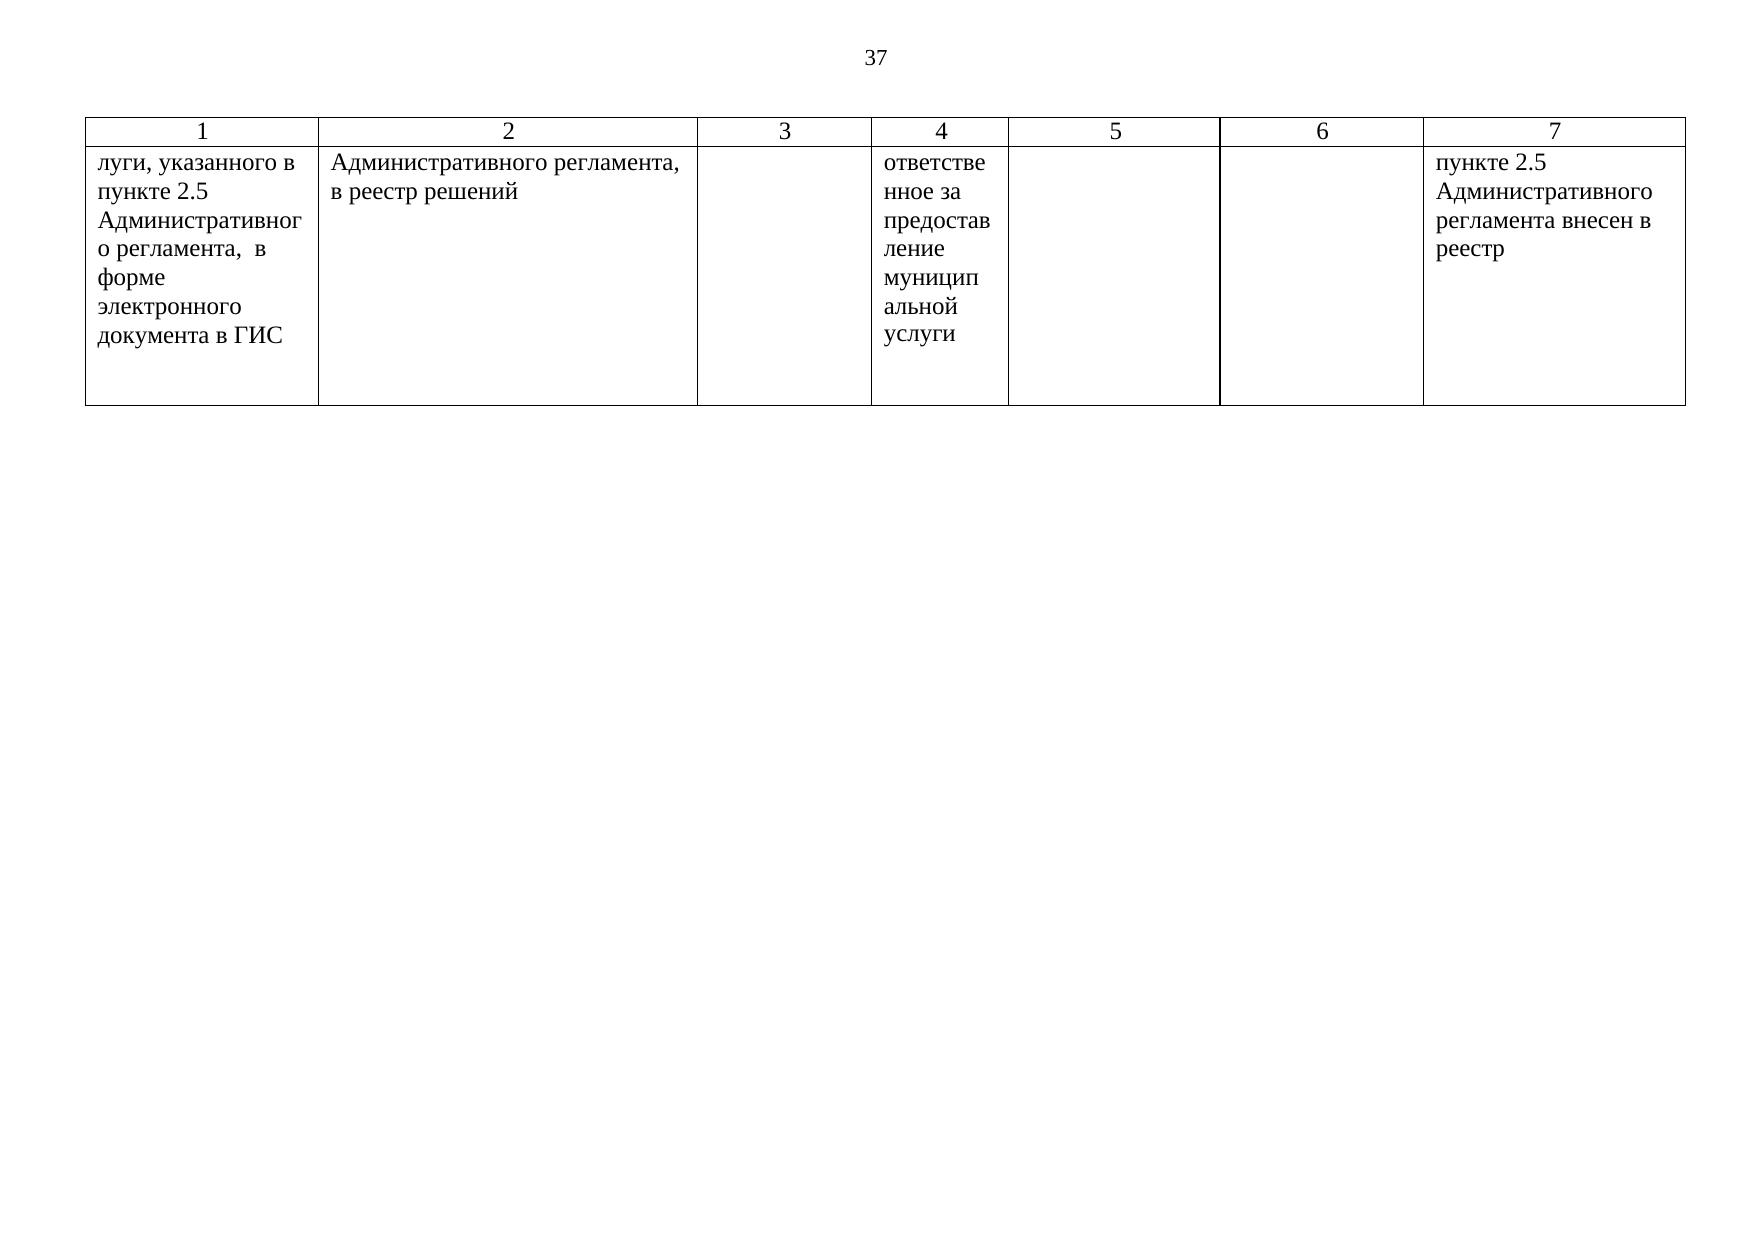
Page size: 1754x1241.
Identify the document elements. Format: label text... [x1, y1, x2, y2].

table_header 3 [698, 118, 871, 146]
table_cell пункте 2.5 Административного регламента внесен в реестр [1424, 147, 1685, 405]
table_cell ответстве нное за предостав ление муницип альной услуги [872, 147, 1008, 405]
table_cell луги, указанного в пункте 2.5 Административног о регламента, в форме электронного документа в ГИС [86, 147, 318, 405]
table_header 2 [319, 118, 697, 146]
table_header 4 [872, 118, 1008, 146]
table_cell [698, 147, 871, 405]
table_header 1 [86, 118, 318, 146]
table_cell [1221, 147, 1423, 405]
table_header 6 [1221, 118, 1423, 146]
table_header 7 [1424, 118, 1685, 146]
table_header 5 [1009, 118, 1219, 146]
table_cell [1009, 147, 1219, 405]
table_cell Административного регламента, в реестр решений [319, 147, 697, 405]
